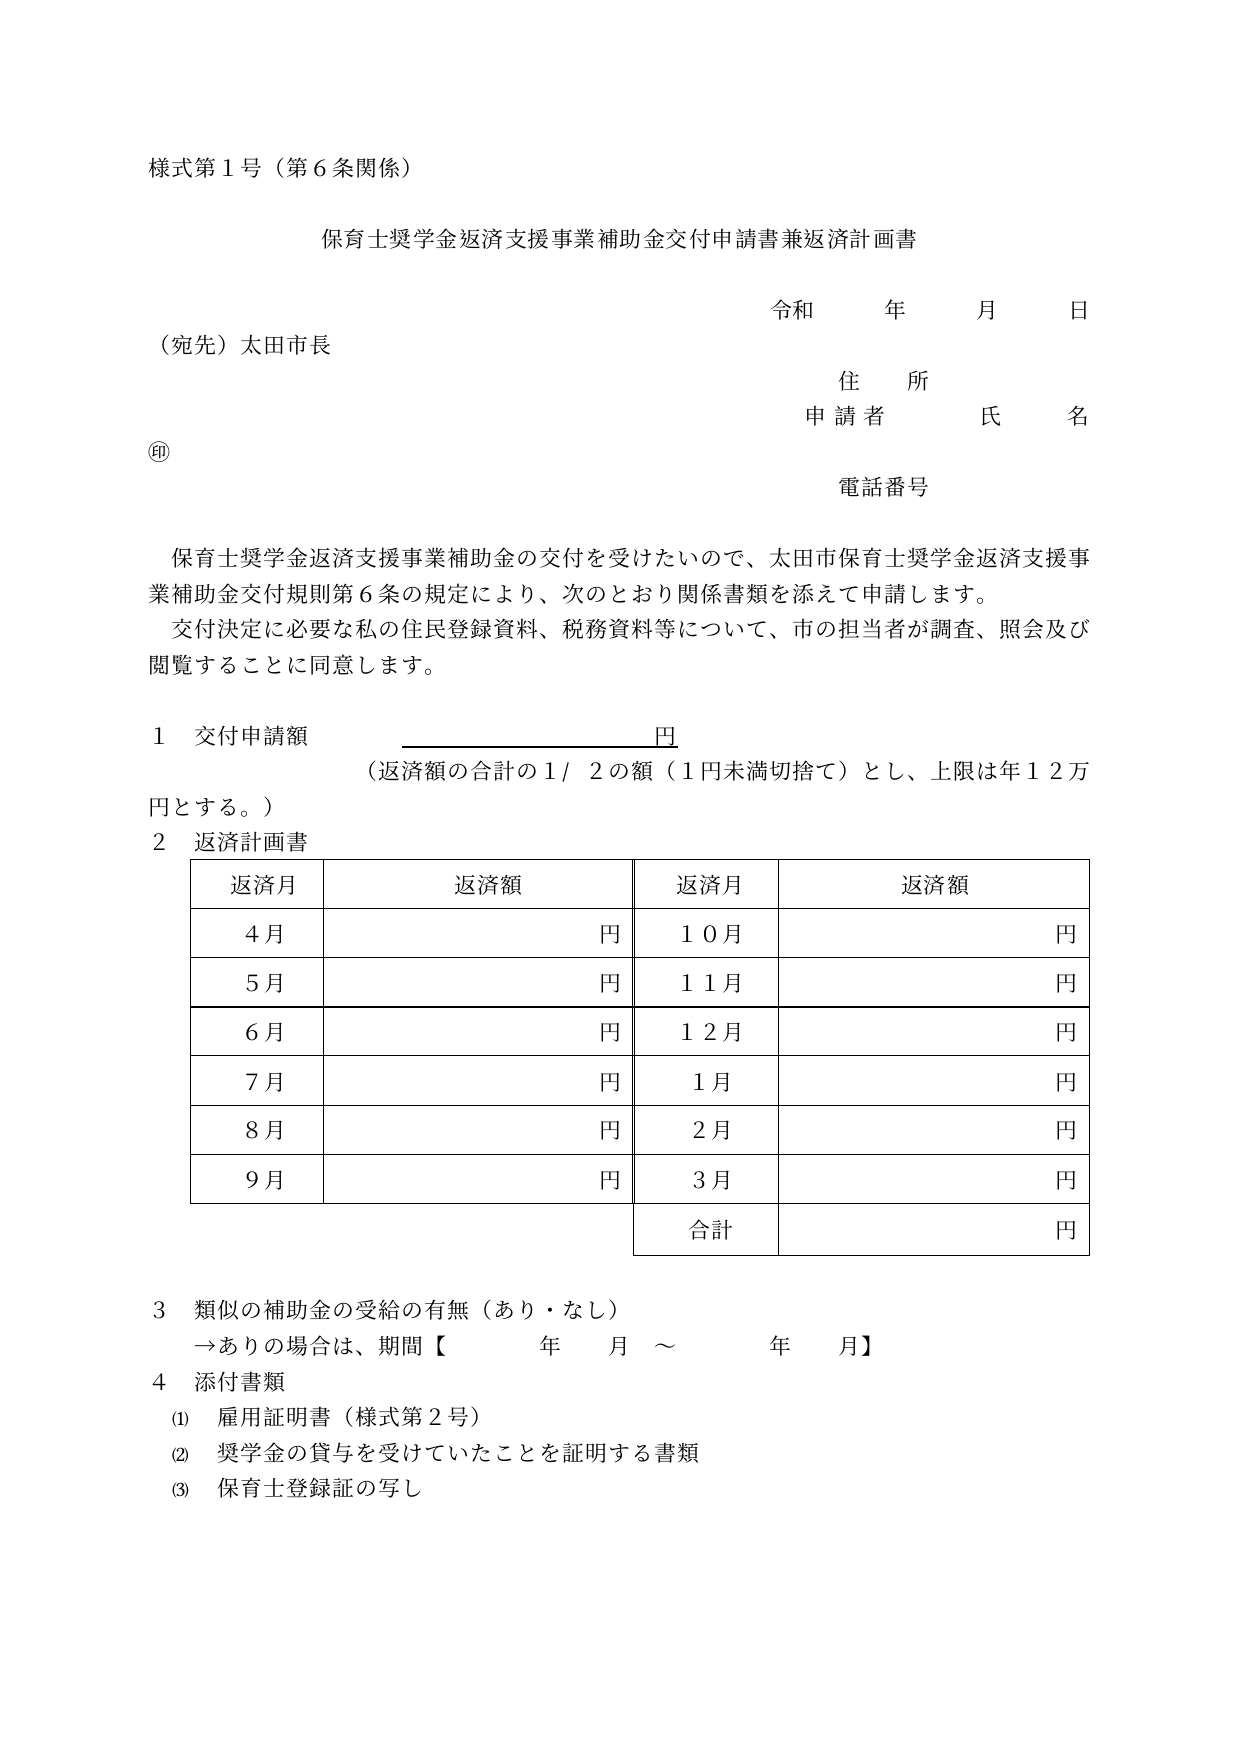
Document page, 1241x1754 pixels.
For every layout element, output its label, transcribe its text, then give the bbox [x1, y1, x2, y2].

text 住 所 [148, 362, 1092, 397]
text 保育士奨学金返済支援事業補助金の交付を受けたいので、太田市保育士奨学金返済支援事業補助金交付規則第６条の規定により、次のとおり関係書類を添えて申請します。 [148, 539, 1092, 611]
table_cell ９月 [191, 1155, 323, 1203]
table_cell 円 [324, 958, 632, 1006]
table_cell 円 [779, 1155, 1089, 1203]
text 様式第１号（第６条関係） [148, 149, 1092, 184]
table_cell 円 [779, 958, 1089, 1006]
table_cell ７月 [191, 1056, 323, 1104]
table_cell １０月 [635, 909, 778, 957]
table_header 返済額 [324, 860, 632, 908]
text 令和 年 月 日 [148, 291, 1092, 326]
table_cell １月 [635, 1056, 778, 1104]
text ⑶ 保育士登録証の写し [148, 1469, 1092, 1505]
table_cell ３月 [635, 1155, 778, 1203]
table_cell 円 [324, 1056, 632, 1104]
table_cell ４月 [191, 909, 323, 957]
text ３ 類似の補助金の受給の有無（あり・なし） [148, 1292, 1092, 1327]
table_cell 円 [324, 909, 632, 957]
table_cell 円 [779, 1008, 1089, 1055]
table_header 返済額 [779, 860, 1089, 908]
text →ありの場合は、期間【 年 月 ～ 年 月】 [148, 1327, 1092, 1363]
text ２ 返済計画書 [148, 824, 1092, 859]
text ４ 添付書類 [148, 1363, 1092, 1398]
table_header 返済月 [635, 860, 778, 908]
text ⑴ 雇用証明書（様式第２号） [148, 1398, 1092, 1434]
table_cell 円 [779, 1056, 1089, 1104]
text １ 交付申請額 円 [148, 717, 1092, 753]
table_cell ２月 [635, 1106, 778, 1153]
table_header 返済月 [191, 860, 323, 908]
text 交付決定に必要な私の住民登録資料、税務資料等について、市の担当者が調査、照会及び閲覧することに同意します。 [148, 611, 1092, 682]
table_cell ５月 [191, 958, 323, 1006]
table_cell 合計 [634, 1204, 778, 1255]
table_cell １２月 [635, 1008, 778, 1055]
table_cell 円 [779, 1204, 1089, 1255]
text （宛先）太田市長 [148, 326, 1092, 362]
table_cell １１月 [635, 958, 778, 1006]
text ⑵ 奨学金の貸与を受けていたことを証明する書類 [148, 1434, 1092, 1469]
table_cell 円 [324, 1008, 632, 1055]
text 保育士奨学金返済支援事業補助金交付申請書兼返済計画書 [148, 220, 1092, 255]
table_cell ６月 [191, 1008, 323, 1055]
text 申請者 氏 名 ㊞ [148, 397, 1092, 468]
table_cell 円 [324, 1155, 632, 1203]
text 電話番号 [148, 468, 1092, 504]
table_cell ８月 [191, 1106, 323, 1153]
table_cell 円 [779, 909, 1089, 957]
table_cell 円 [779, 1106, 1089, 1153]
table_cell 円 [324, 1106, 632, 1153]
text （返済額の合計の１/２の額（１円未満切捨て）とし、上限は年１２万円とする。） [148, 753, 1092, 824]
